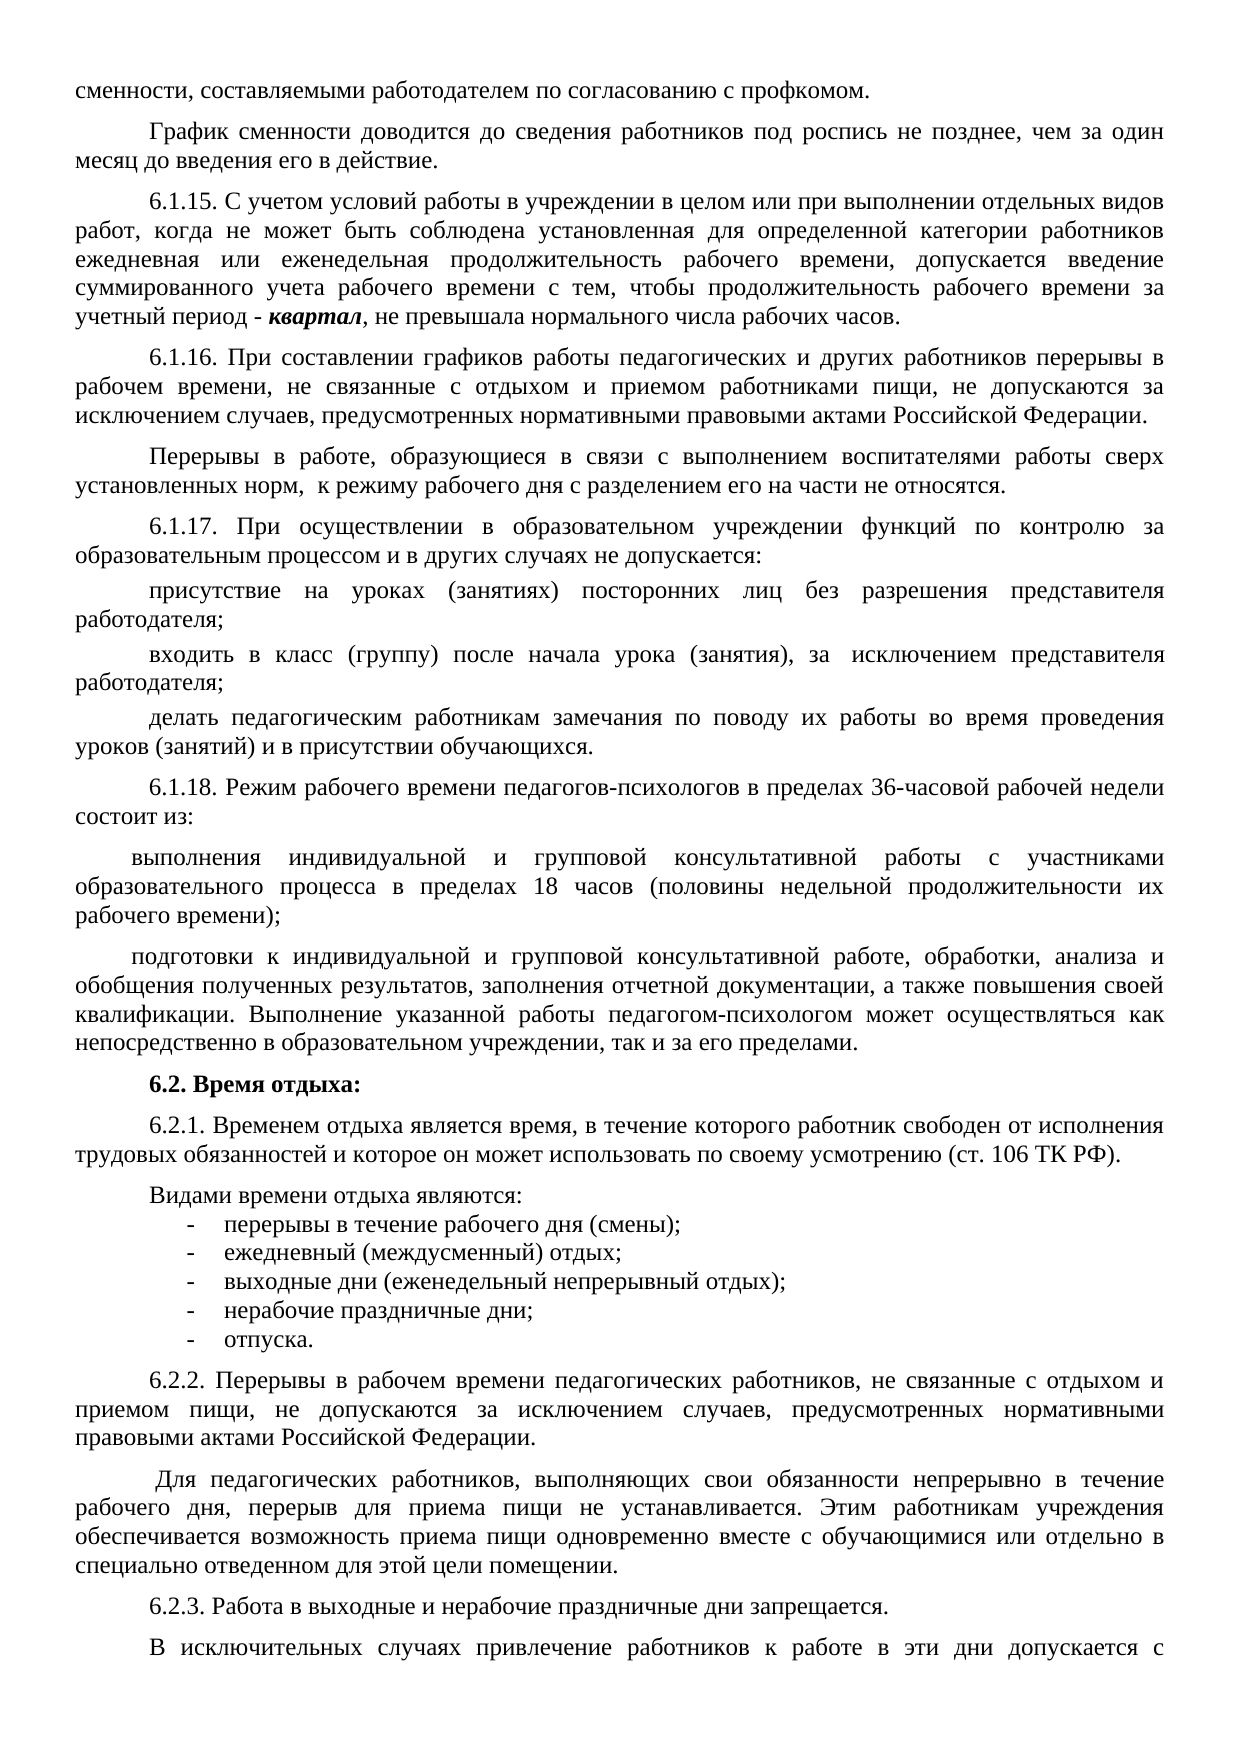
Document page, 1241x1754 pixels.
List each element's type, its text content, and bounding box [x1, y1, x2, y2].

list выходные дни (еженедельный непрерывный отдых); [186, 1266, 1165, 1295]
list нерабочие праздничные дни; [186, 1295, 1165, 1324]
text График сменности доводится до сведения работников под роспись не позднее, чем за один месяц до введения его в действие. [75, 116, 1165, 174]
text 6.1.17. При осуществлении в образовательном учреждении функций по контролю за образовательным процессом и в других случаях не допускается: [75, 511, 1165, 569]
text делать педагогическим работникам замечания по поводу их работы во время проведения уроков (занятий) и в присутствии обучающихся. [75, 702, 1165, 760]
text подготовки к индивидуальной и групповой консультативной работе, обработки, анализа и обобщения полученных результатов, заполнения отчетной документации, а также повышения своей квалификации. Выполнение указанной работы педагогом-психологом может осуществляться как непосредственно в образовательном учреждении, так и за его пределами. [75, 941, 1165, 1056]
text Видами времени отдыха являются: [75, 1180, 1165, 1209]
text 6.2.1. Временем отдыха является время, в течение которого работник свободен от исполнения трудовых обязанностей и которое он может использовать по своему усмотрению (ст. 106 ТК РФ). [75, 1110, 1165, 1167]
list перерывы в течение рабочего дня (смены); [186, 1209, 1165, 1237]
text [75, 75, 1165, 104]
text Для педагогических работников, выполняющих свои обязанности непрерывно в течение рабочего дня, перерыв для приема пищи не устанавливается. Этим работникам учреждения обеспечивается возможность приема пищи одновременно вместе с обучающимися или отдельно в специально отведенном для этой цели помещении. [75, 1464, 1165, 1579]
list ежедневный (междусменный) отдых; [186, 1237, 1165, 1266]
text 6.2.3. Работа в выходные и нерабочие праздничные дни запрещается. [75, 1591, 1165, 1620]
text входить в класс (группу) после начала урока (занятия), за исключением представителя работодателя; [75, 639, 1165, 696]
text присутствие на уроках (занятиях) посторонних лиц без разрешения представителя работодателя; [75, 575, 1165, 632]
text 6.2. Время отдыха: [75, 1069, 1165, 1097]
text 6.1.16. При составлении графиков работы педагогических и других работников перерывы в рабочем времени, не связанные с отдыхом и приемом работниками пищи, не допускаются за исключением случаев, предусмотренных нормативными правовыми актами Российской Федерации. [75, 342, 1165, 429]
text выполнения индивидуальной и групповой консультативной работы с участниками образовательного процесса в пределах 18 часов (половины недельной продолжительности их рабочего времени); [75, 842, 1165, 929]
text 6.2.2. Перерывы в рабочем времени педагогических работников, не связанные с отдыхом и приемом пищи, не допускаются за исключением случаев, предусмотренных нормативными правовыми актами Российской Федерации. [75, 1365, 1165, 1451]
list отпуска. [186, 1324, 1165, 1352]
text 6.1.18. Режим рабочего времени педагогов-психологов в пределах 36-часовой рабочей недели состоит из: [75, 772, 1165, 830]
text 6.1.15. С учетом условий работы в учреждении в целом или при выполнении отдельных видов работ, когда не может быть соблюдена установленная для определенной категории работников ежедневная или еженедельная продолжительность рабочего времени, допускается введение суммированного учета рабочего времени с тем, чтобы продолжительность рабочего времени за учетный период - квартал, не превышала нормального числа рабочих часов. [75, 186, 1165, 330]
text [75, 1632, 1165, 1661]
text Перерывы в работе, образующиеся в связи с выполнением воспитателями работы сверх установленных норм, к режиму рабочего дня с разделением его на части не относятся. [75, 441, 1165, 499]
